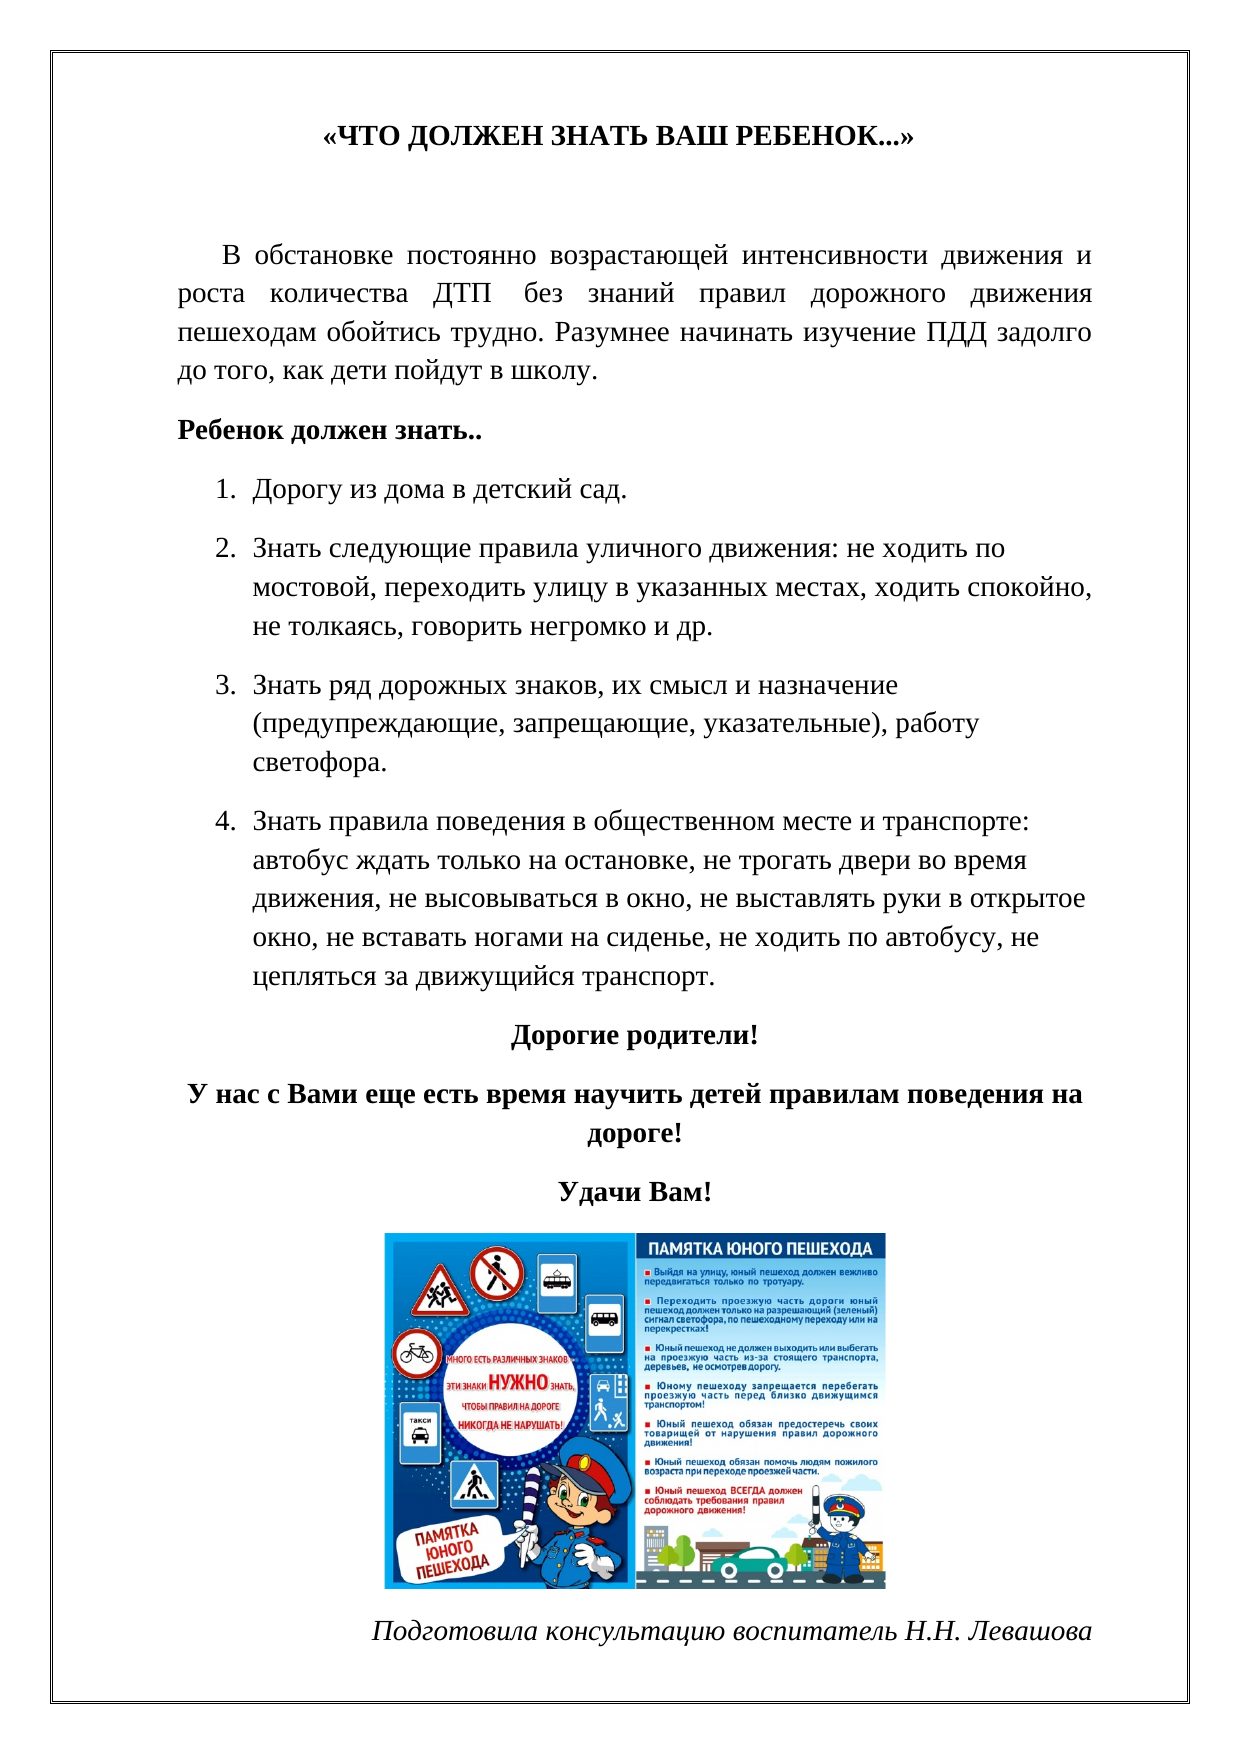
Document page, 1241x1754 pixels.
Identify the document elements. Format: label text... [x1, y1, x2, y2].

list Знать ряд дорожных знаков, их смысл и назначение (предупреждающие, запрещающие, указательные), работу светофора. [215, 667, 1093, 778]
text У нас с Вами еще есть время научить детей правилам поведения на дороге! [177, 1076, 1093, 1148]
list Знать правила поведения в общественном месте и транспорте: автобус ждать только на остановке, не трогать двери во время движения, не высовываться в окно, не выставлять руки в открытое окно, не вставать ногами на сиденье, не ходить по автобусу, не цепляться за движущийся транспорт. [215, 803, 1093, 991]
text Дорогие родители! [177, 1017, 1093, 1051]
picture [391, 1243, 632, 1589]
text «ЧТО ДОЛЖЕН ЗНАТЬ ВАШ РЕБЕНОК...» [177, 118, 1093, 152]
text В обстановке постоянно возрастающей интенсивности движения и роста количества ДТП без знаний правил дорожного движения пешеходам обойтись трудно. Разумнее начинать изучение ПДД задолго до того, как дети пойдут в школу. [177, 237, 1093, 386]
text Удачи Вам! [177, 1174, 1093, 1208]
picture [635, 1233, 886, 1589]
list Знать следующие правила уличного движения: не ходить по мостовой, переходить улицу в указанных местах, ходить спокойно, не толкаясь, говорить негромко и др. [215, 531, 1093, 641]
text Ребенок должен знать.. [177, 412, 1093, 445]
list Дорогу из дома в детский сад. [215, 471, 1093, 505]
text Подготовила консультацию воспитатель Н.Н. Левашова [177, 1613, 1093, 1647]
